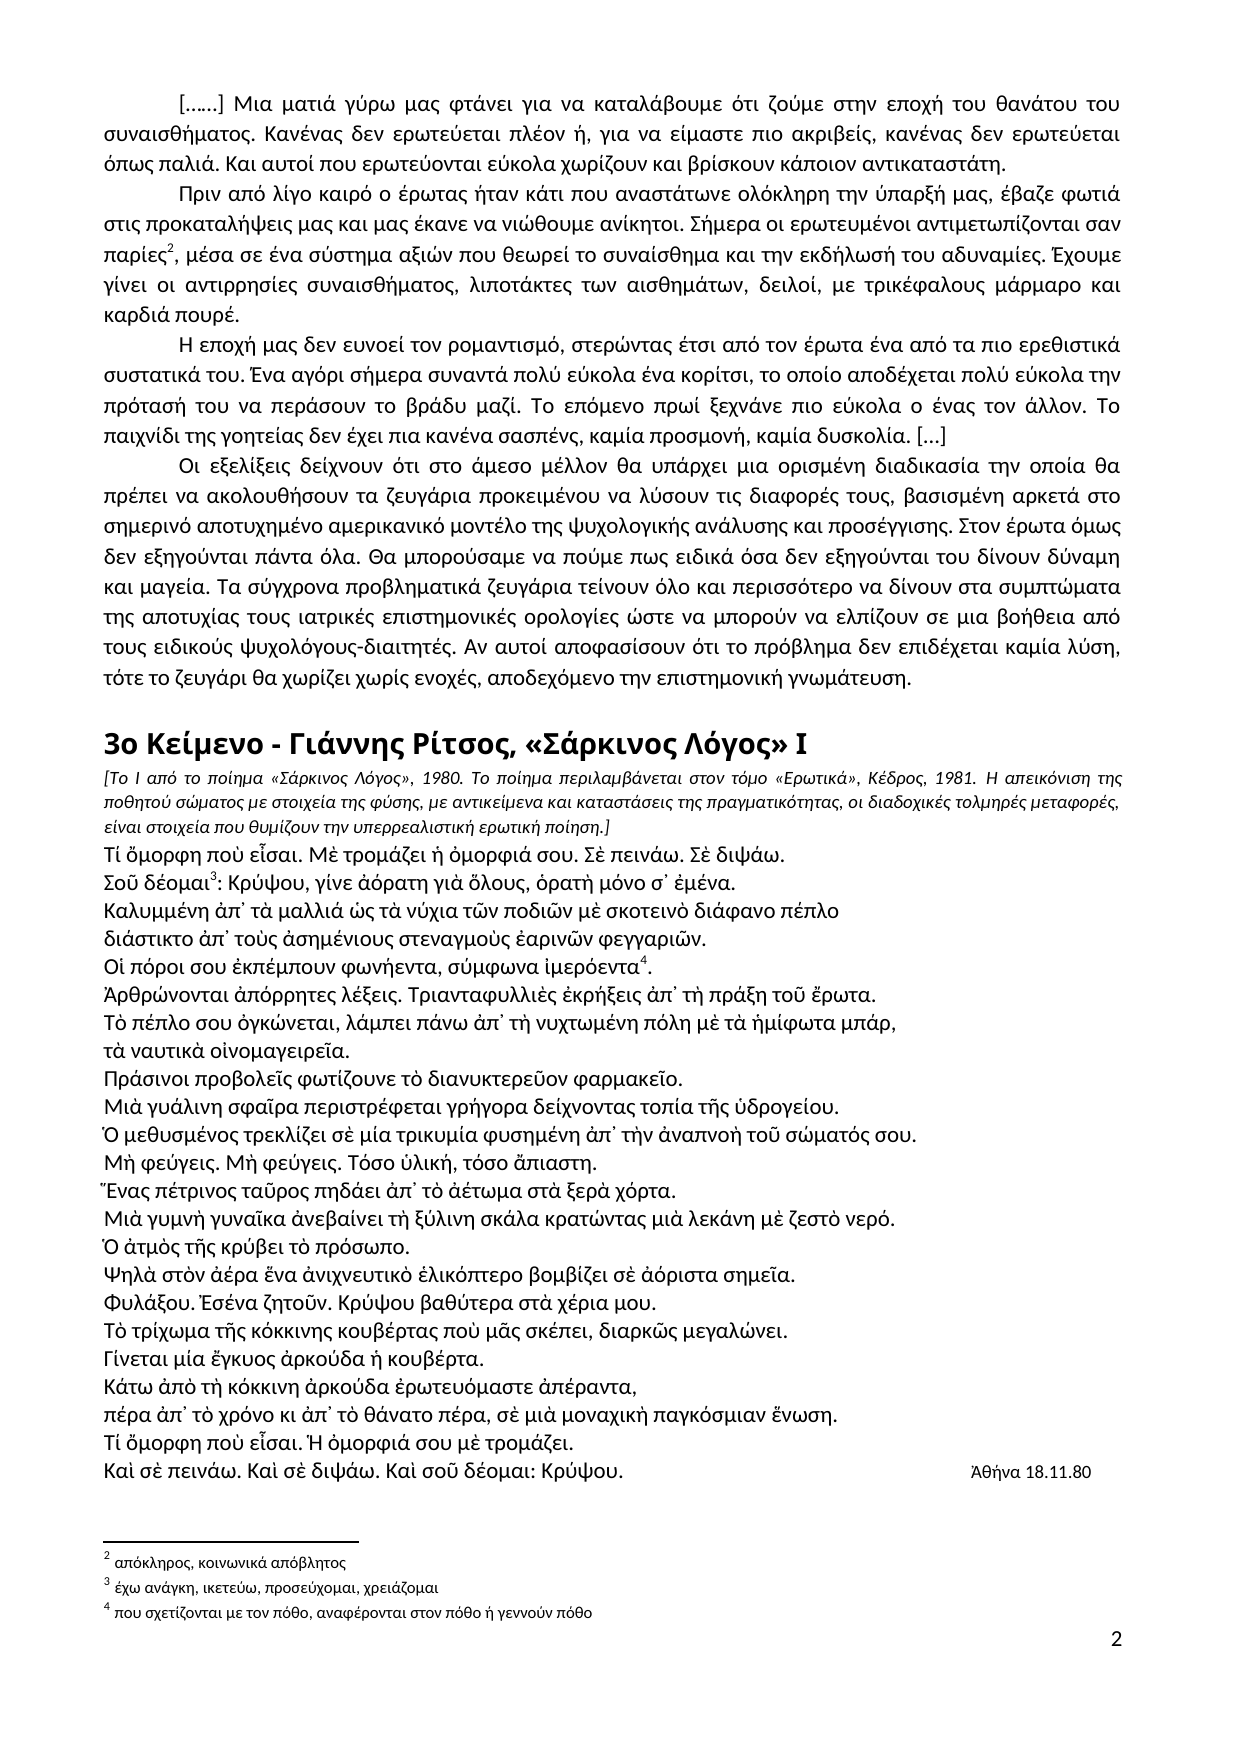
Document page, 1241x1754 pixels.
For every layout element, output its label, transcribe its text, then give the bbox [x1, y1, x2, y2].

text Ψηλὰ στὸν ἀέρα ἕνα ἀνιχνευτικὸ ἑλικόπτερο βομβίζει σὲ ἀόριστα σημεῖα. [103, 1260, 1122, 1288]
text Ὁ μεθυσμένος τρεκλίζει σὲ μία τρικυμία φυσημένη ἀπ᾿ τὴν ἀναπνοὴ τοῦ σώματός σου. [103, 1120, 1122, 1148]
text διάστικτο ἀπ᾿ τοὺς ἀσημένιους στεναγμοὺς ἐαρινῶν φεγγαριῶν. [103, 924, 1122, 952]
text Πράσινοι προβολεῖς φωτίζουνε τὸ διανυκτερεῦον φαρμακεῖο. [103, 1064, 1122, 1092]
text Τὸ τρίχωμα τῆς κόκκινης κουβέρτας ποὺ μᾶς σκέπει, διαρκῶς μεγαλώνει. [103, 1316, 1122, 1344]
text Κάτω ἀπὸ τὴ κόκκινη ἀρκούδα ἐρωτευόμαστε ἀπέραντα, [103, 1372, 1122, 1400]
text Τί ὄμορφη ποὺ εἶσαι. Ἡ ὀμορφιά σου μὲ τρομάζει. [103, 1428, 1122, 1456]
text Οι εξελίξεις δείχνουν ότι στο άμεσο μέλλον θα υπάρχει μια ορισμένη διαδικασία την οποία θα πρέπει να ακολουθήσουν τα ζευγάρια προκειμένου να λύσουν τις διαφορές τους, βασισμένη αρκετά στο σημερινό αποτυχημένο αμερικανικό μοντέλο της ψυχολογικής ανάλυσης και προσέγγισης. Στον έρωτα όμως δεν εξηγούνται πάντα όλα. Θα μπορούσαμε να πούμε πως ειδικά όσα δεν εξηγούνται του δίνουν δύναμη και μαγεία. Τα σύγχρονα προβληματικά ζευγάρια τείνουν όλο και περισσότερο να δίνουν στα συμπτώματα της αποτυχίας τους ιατρικές επιστημονικές ορολογίες ώστε να μπορούν να ελπίζουν σε μια βοήθεια από τους ειδικούς ψυχολόγους-διαιτητές. Αν αυτοί αποφασίσουν ότι το πρόβλημα δεν επιδέχεται καμία λύση, τότε το ζευγάρι θα χωρίζει χωρίς ενοχές, αποδεχόμενο την επιστημονική γνωμάτευση. [103, 451, 1122, 691]
text Μιὰ γυμνὴ γυναῖκα ἀνεβαίνει τὴ ξύλινη σκάλα κρατώντας μιὰ λεκάνη μὲ ζεστὸ νερό. [103, 1204, 1122, 1232]
text πέρα ἀπ᾿ τὸ χρόνο κι ἀπ᾿ τὸ θάνατο πέρα, σὲ μιὰ μοναχικὴ παγκόσμιαν ἕνωση. [103, 1400, 1122, 1428]
text Μιὰ γυάλινη σφαῖρα περιστρέφεται γρήγορα δείχνοντας τοπία τῆς ὑδρογείου. [103, 1092, 1122, 1120]
text 3ο Κείμενο - Γιάννης Ρίτσος, «Σάρκινος Λόγος» Ι [103, 723, 1122, 763]
text Ἀρθρώνονται ἀπόρρητες λέξεις. Τριανταφυλλιὲς ἐκρήξεις ἀπ᾿ τὴ πράξη τοῦ ἔρωτα. [103, 980, 1122, 1008]
text Οἱ πόροι σου ἐκπέμπουν φωνήεντα, σύμφωνα ἰμερόεντα. [103, 952, 1122, 980]
text Μὴ φεύγεις. Μὴ φεύγεις. Τόσο ὑλική, τόσο ἄπιαστη. [103, 1148, 1122, 1176]
text Καὶ σὲ πεινάω. Καὶ σὲ διψάω. Καὶ σοῦ δέομαι: Κρύψου. Ἀθήνα 18.11.80 [103, 1456, 1122, 1484]
text Ἕνας πέτρινος ταῦρος πηδάει ἀπ᾿ τὸ ἀέτωμα στὰ ξερὰ χόρτα. [103, 1176, 1122, 1204]
text Σοῦ δέομαι: Κρύψου, γίνε ἀόρατη γιὰ ὅλους, ὁρατὴ μόνο σ᾿ ἐμένα. [103, 868, 1122, 896]
text Ὁ ἀτμὸς τῆς κρύβει τὸ πρόσωπο. [103, 1232, 1122, 1260]
text Πριν από λίγο καιρό ο έρωτας ήταν κάτι που αναστάτωνε ολόκληρη την ύπαρξή μας, έβαζε φωτιά στις προκαταλήψεις μας και μας έκανε να νιώθουμε ανίκητοι. Σήμερα οι ερωτευμένοι αντιμετωπίζονται σαν παρίες, μέσα σε ένα σύστημα αξιών που θεωρεί το συναίσθημα και την εκδήλωσή του αδυναμίες. Έχουμε γίνει οι αντιρρησίες συναισθήματος, λιποτάκτες των αισθημάτων, δειλοί, με τρικέφαλους μάρμαρο και καρδιά πουρέ. [103, 179, 1122, 328]
text τὰ ναυτικὰ οἰνομαγειρεῖα. [103, 1036, 1122, 1064]
text Η εποχή μας δεν ευνοεί τον ρομαντισμό, στερώντας έτσι από τον έρωτα ένα από τα πιο ερεθιστικά συστατικά του. Ένα αγόρι σήμερα συναντά πολύ εύκολα ένα κορίτσι, το οποίο αποδέχεται πολύ εύκολα την πρότασή του να περάσουν το βράδυ μαζί. Το επόμενο πρωί ξεχνάνε πιο εύκολα ο ένας τον άλλον. Το παιχνίδι της γοητείας δεν έχει πια κανένα σασπένς, καμία προσμονή, καμία δυσκολία. […] [103, 330, 1122, 449]
text [Το I από το ποίημα «Σάρκινος Λόγος», 1980. Το ποίημα περιλαμβάνεται στον τόμο «Ερωτικά», Κέδρος, 1981. H απεικόνιση της ποθητού σώματος με στοιχεία της φύσης, με αντικείμενα και καταστάσεις της πραγματικότητας, οι διαδοχικές τολμηρές μεταφορές, είναι στοιχεία που θυμίζουν την υπερρεαλιστική ερωτική ποίηση.] [103, 766, 1122, 838]
text Τί ὄμορφη ποὺ εἶσαι. Μὲ τρομάζει ἡ ὀμορφιά σου. Σὲ πεινάω. Σὲ διψάω. [103, 840, 1122, 868]
text Φυλάξου. Ἐσένα ζητοῦν. Κρύψου βαθύτερα στὰ χέρια μου. [103, 1288, 1122, 1316]
text Καλυμμένη ἀπ᾿ τὰ μαλλιά ὡς τὰ νύχια τῶν ποδιῶν μὲ σκοτεινὸ διάφανο πέπλο [103, 896, 1122, 924]
text Γίνεται μία ἔγκυος ἀρκούδα ἡ κουβέρτα. [103, 1344, 1122, 1372]
text Τὸ πέπλο σου ὀγκώνεται, λάμπει πάνω ἀπ᾿ τὴ νυχτωμένη πόλη μὲ τὰ ἡμίφωτα μπάρ, [103, 1008, 1122, 1036]
text [……] Μια ματιά γύρω μας φτάνει για να καταλάβουμε ότι ζούμε στην εποχή του θανάτου του συναισθήματος. Κανένας δεν ερωτεύεται πλέον ή, για να είμαστε πιο ακριβείς, κανένας δεν ερωτεύεται όπως παλιά. Και αυτοί που ερωτεύονται εύκολα χωρίζουν και βρίσκουν κάποιον αντικαταστάτη. [103, 89, 1122, 177]
